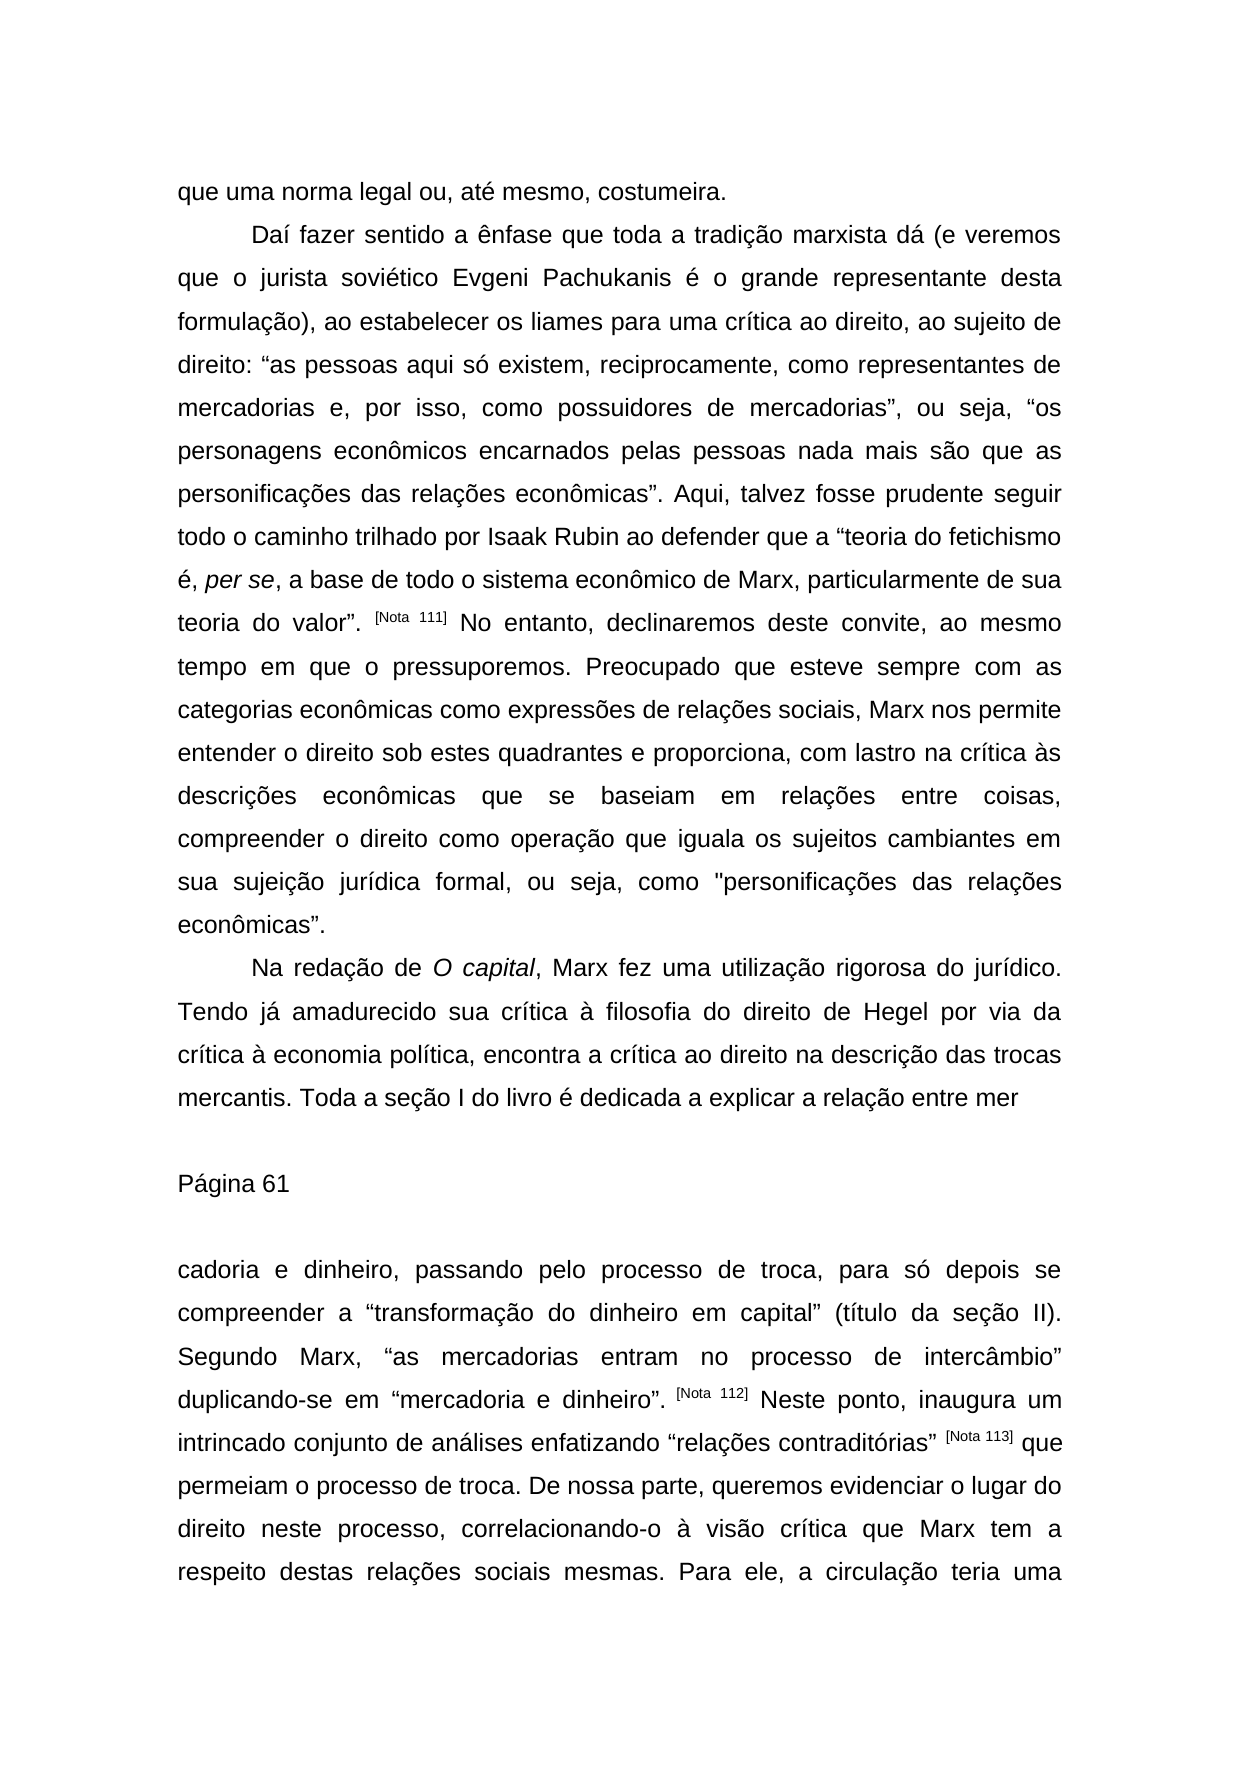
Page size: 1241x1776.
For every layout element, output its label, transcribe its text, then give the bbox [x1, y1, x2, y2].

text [177, 177, 1063, 206]
text Daí fazer sentido a ênfase que toda a tradição marxista dá (e veremos que o jurista soviético Evgeni Pachukanis é o grande representante desta formulação), ao estabelecer os liames para uma crítica ao direito, ao sujeito de direito: “as pessoas aqui só existem, reciprocamente, como representantes de mercadorias e, por isso, como possuidores de mercadorias”, ou seja, “os personagens econômicos encarnados pelas pessoas nada mais são que as personificações das relações econômicas”. Aqui, talvez fosse prudente seguir todo o caminho trilhado por Isaak Rubin ao defender que a “teoria do fetichismo é, per se, a base de todo o sistema econômico de Marx, particularmente de sua teoria do valor”. [Nota 111] No entanto, declinaremos deste convite, ao mesmo tempo em que o pressuporemos. Preocupado que esteve sempre com as categorias econômicas como expressões de relações sociais, Marx nos permite entender o direito sob estes quadrantes e proporciona, com lastro na crítica às descrições econômicas que se baseiam em relações entre coisas, compreender o direito como operação que iguala os sujeitos cambiantes em sua sujeição jurídica formal, ou seja, como "personificações das relações econômicas”. [177, 220, 1063, 939]
text Na redação de O capital, Marx fez uma utilização rigorosa do jurídico. Tendo já amadurecido sua crítica à filosofia do direito de Hegel por via da crítica à economia política, encontra a crítica ao direito na descrição das trocas mercantis. Toda a seção I do livro é dedicada a explicar a relação entre mer [177, 953, 1063, 1112]
text Página 61 [177, 1169, 1063, 1198]
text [177, 1255, 1063, 1586]
